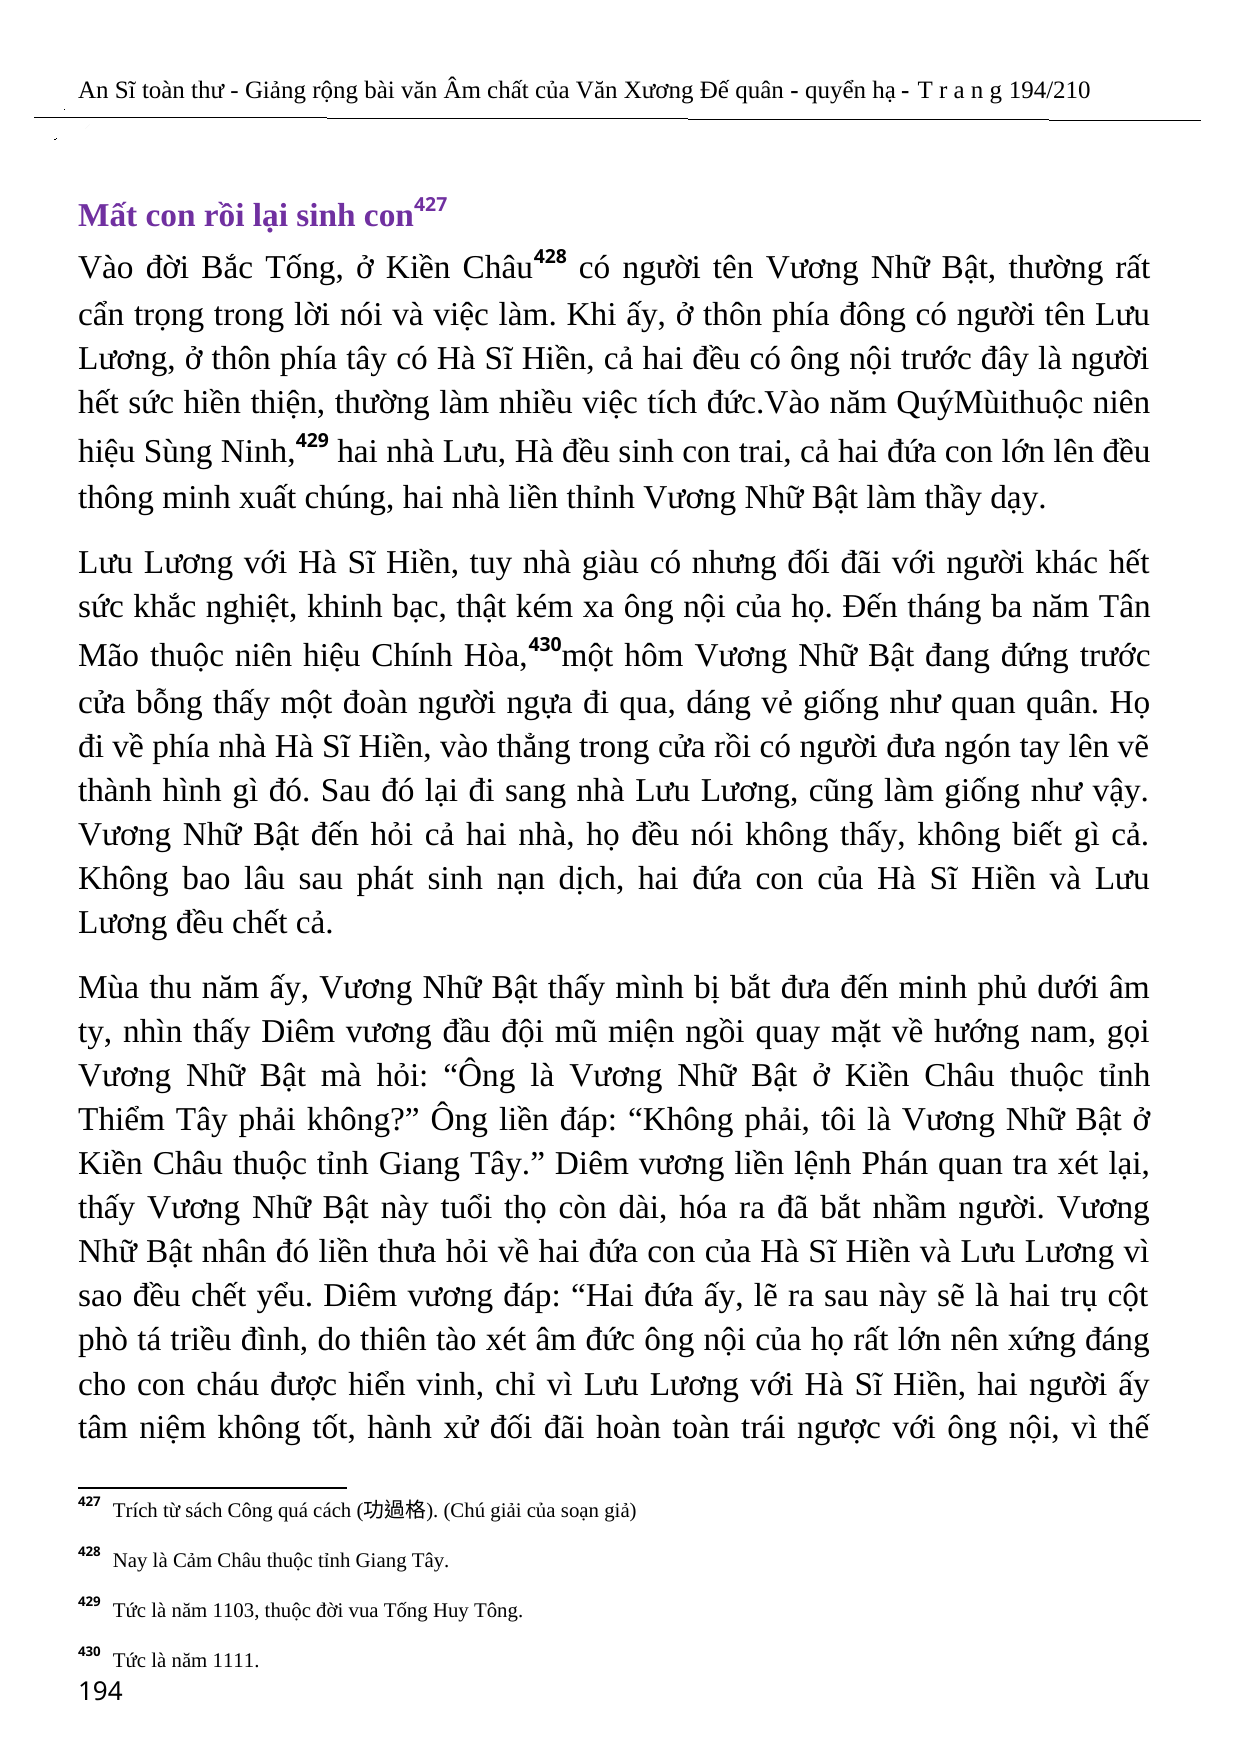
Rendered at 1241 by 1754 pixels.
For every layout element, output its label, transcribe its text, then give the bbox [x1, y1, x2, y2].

text Lưu Lương với Hà Sĩ Hiền, tuy nhà giàu có nhưng đối đãi với người khác hết sức khắc nghiệt, khinh bạc, thật kém xa ông nội của họ. Đến tháng ba năm Tân Mão thuộc niên hiệu Chính Hòa,một hôm Vương Nhữ Bật đang đứng trước cửa bỗng thấy một đoàn người ngựa đi qua, dáng vẻ giống như quan quân. Họ đi về phía nhà Hà Sĩ Hiền, vào thẳng trong cửa rồi có người đưa ngón tay lên vẽ thành hình gì đó. Sau đó lại đi sang nhà Lưu Lương, cũng làm giống như vậy. Vương Nhữ Bật đến hỏi cả hai nhà, họ đều nói không thấy, không biết gì cả. Không bao lâu sau phát sinh nạn dịch, hai đứa con của Hà Sĩ Hiền và Lưu Lương đều chết cả. [78, 543, 1152, 941]
text Vào đời Bắc Tống, ở Kiền Châu có người tên Vương Nhữ Bật, thường rất cẩn trọng trong lời nói và việc làm. Khi ấy, ở thôn phía đông có người tên Lưu Lương, ở thôn phía tây có Hà Sĩ Hiền, cả hai đều có ông nội trước đây là người hết sức hiền thiện, thường làm nhiều việc tích đức.Vào năm QuýMùithuộc niên hiệu Sùng Ninh, hai nhà Lưu, Hà đều sinh con trai, cả hai đứa con lớn lên đều thông minh xuất chúng, hai nhà liền thỉnh Vương Nhữ Bật làm thầy dạy. [78, 243, 1152, 516]
subtitle Mất con rồi lại sinh con [78, 191, 1152, 237]
